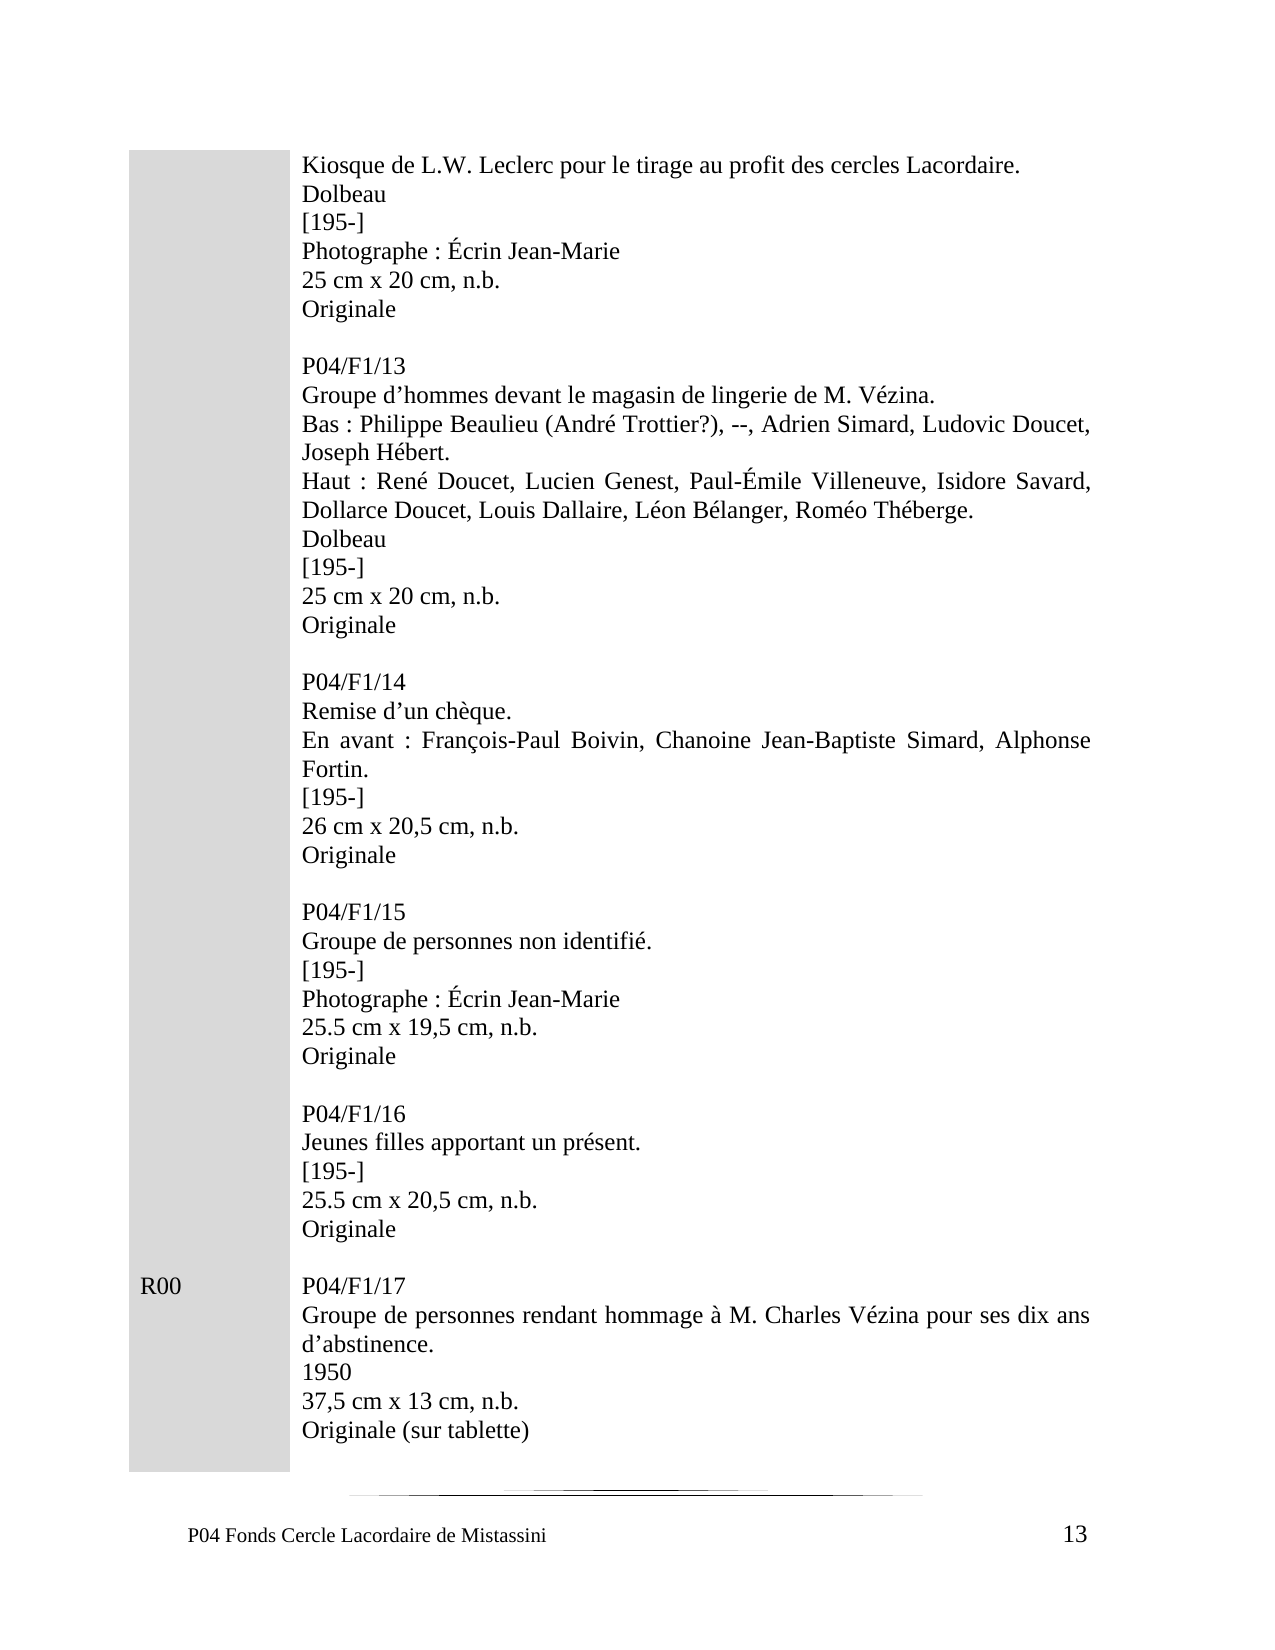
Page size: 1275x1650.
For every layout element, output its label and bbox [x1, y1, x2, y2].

table_header [129, 150, 290, 1472]
table_header [290, 150, 1103, 1472]
